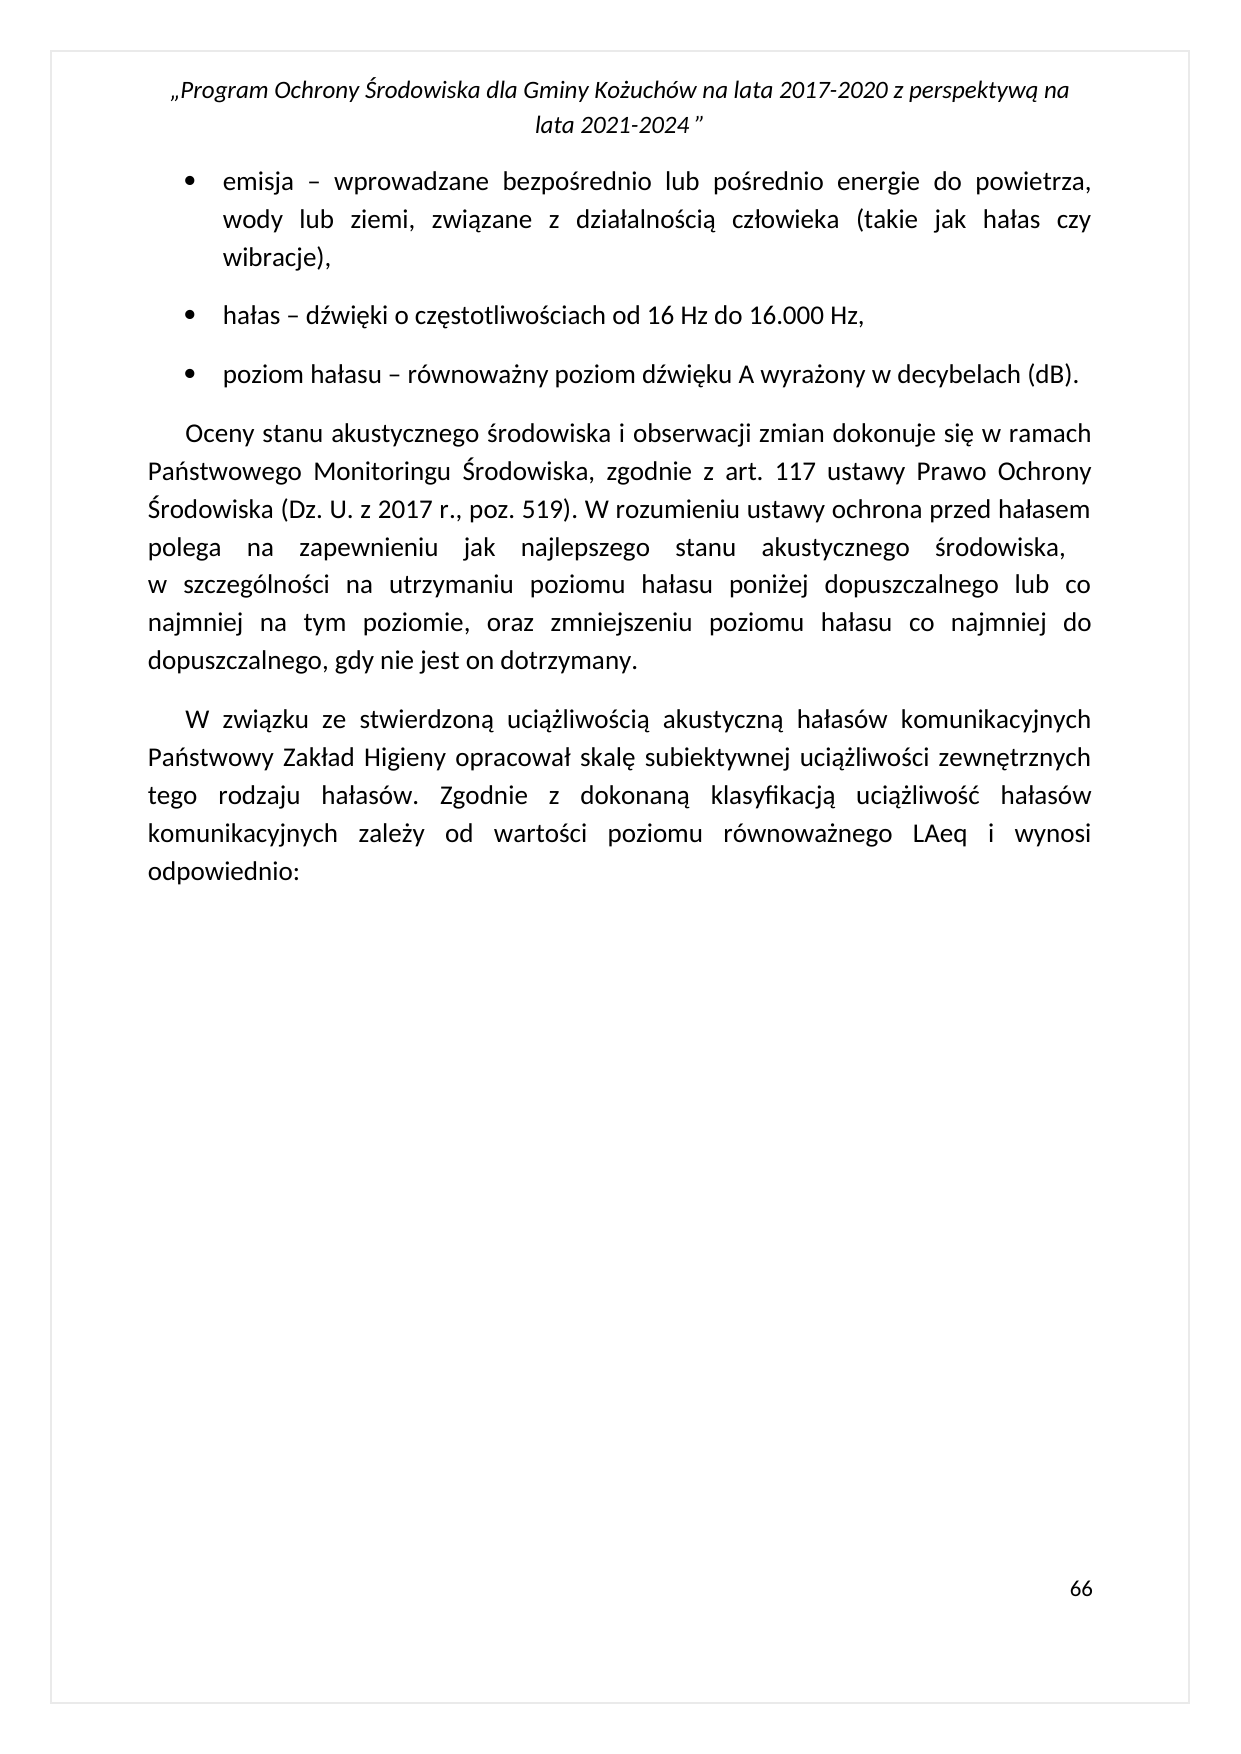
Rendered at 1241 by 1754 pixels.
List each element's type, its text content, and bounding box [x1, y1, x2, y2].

list poziom hałasu – równoważny poziom dźwięku A wyrażony w decybelach (dB). [185, 357, 1093, 390]
list emisja – wprowadzane bezpośrednio lub pośrednio energie do powietrza, wody lub ziemi, związane z działalnością człowieka (takie jak hałas czy wibracje), [185, 164, 1093, 273]
list hałas – dźwięki o częstotliwościach od 16 Hz do 16.000 Hz, [185, 298, 1093, 332]
text W związku ze stwierdzoną uciążliwością akustyczną hałasów komunikacyjnych Państwowy Zakład Higieny opracował skalę subiektywnej uciążliwości zewnętrznych tego rodzaju hałasów. Zgodnie z dokonaną klasyfikacją uciążliwość hałasów komunikacyjnych zależy od wartości poziomu równoważnego LAeq i wynosi odpowiednio: [148, 702, 1093, 887]
text Oceny stanu akustycznego środowiska i obserwacji zmian dokonuje się w ramach Państwowego Monitoringu Środowiska, zgodnie z art. 117 ustawy Prawo Ochrony Środowiska (Dz. U. z 2017 r., poz. 519). W rozumieniu ustawy ochrona przed hałasem polega na zapewnieniu jak najlepszego stanu akustycznego środowiska, w szczególności na utrzymaniu poziomu hałasu poniżej dopuszczalnego lub co najmniej na tym poziomie, oraz zmniejszeniu poziomu hałasu co najmniej do dopuszczalnego, gdy nie jest on dotrzymany. [148, 416, 1093, 677]
